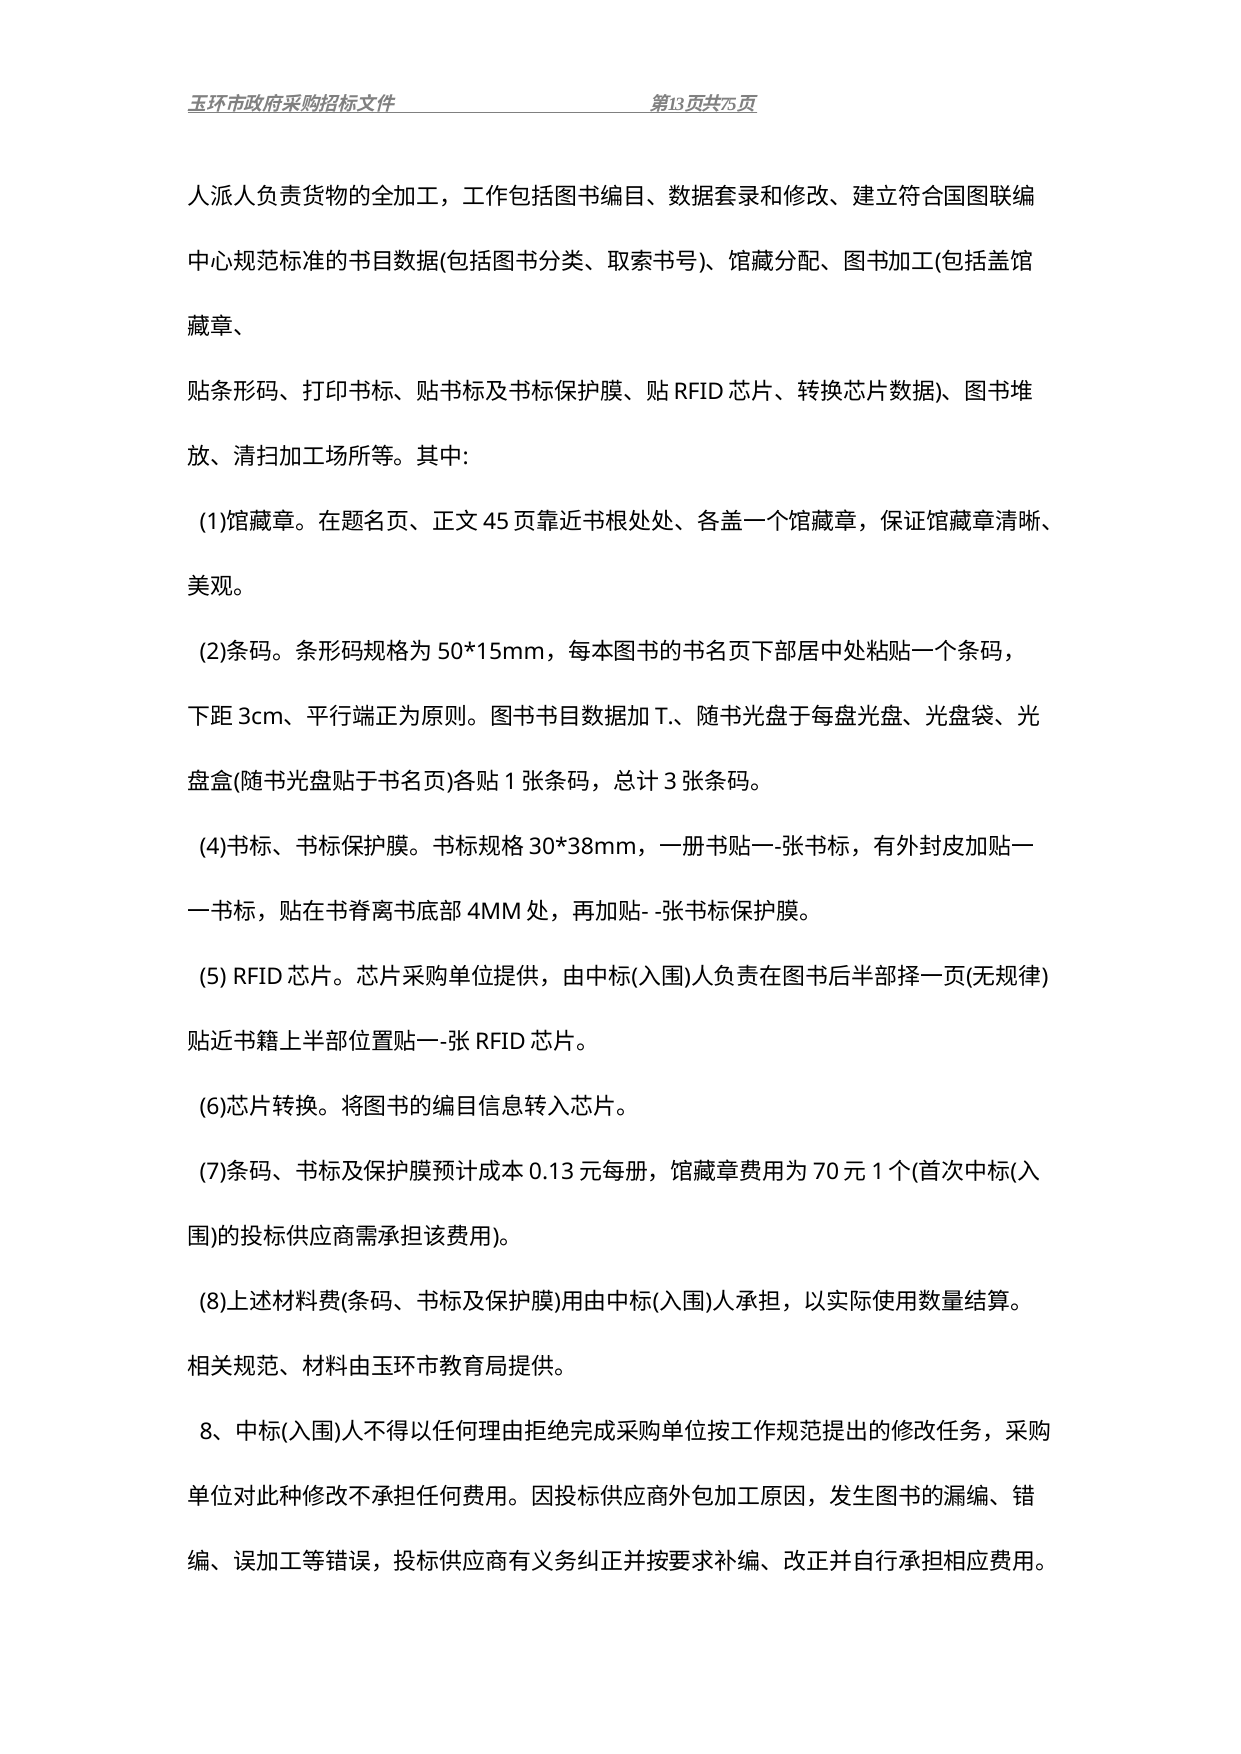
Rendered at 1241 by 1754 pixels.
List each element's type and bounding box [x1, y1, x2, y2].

text [187, 162, 1053, 1592]
